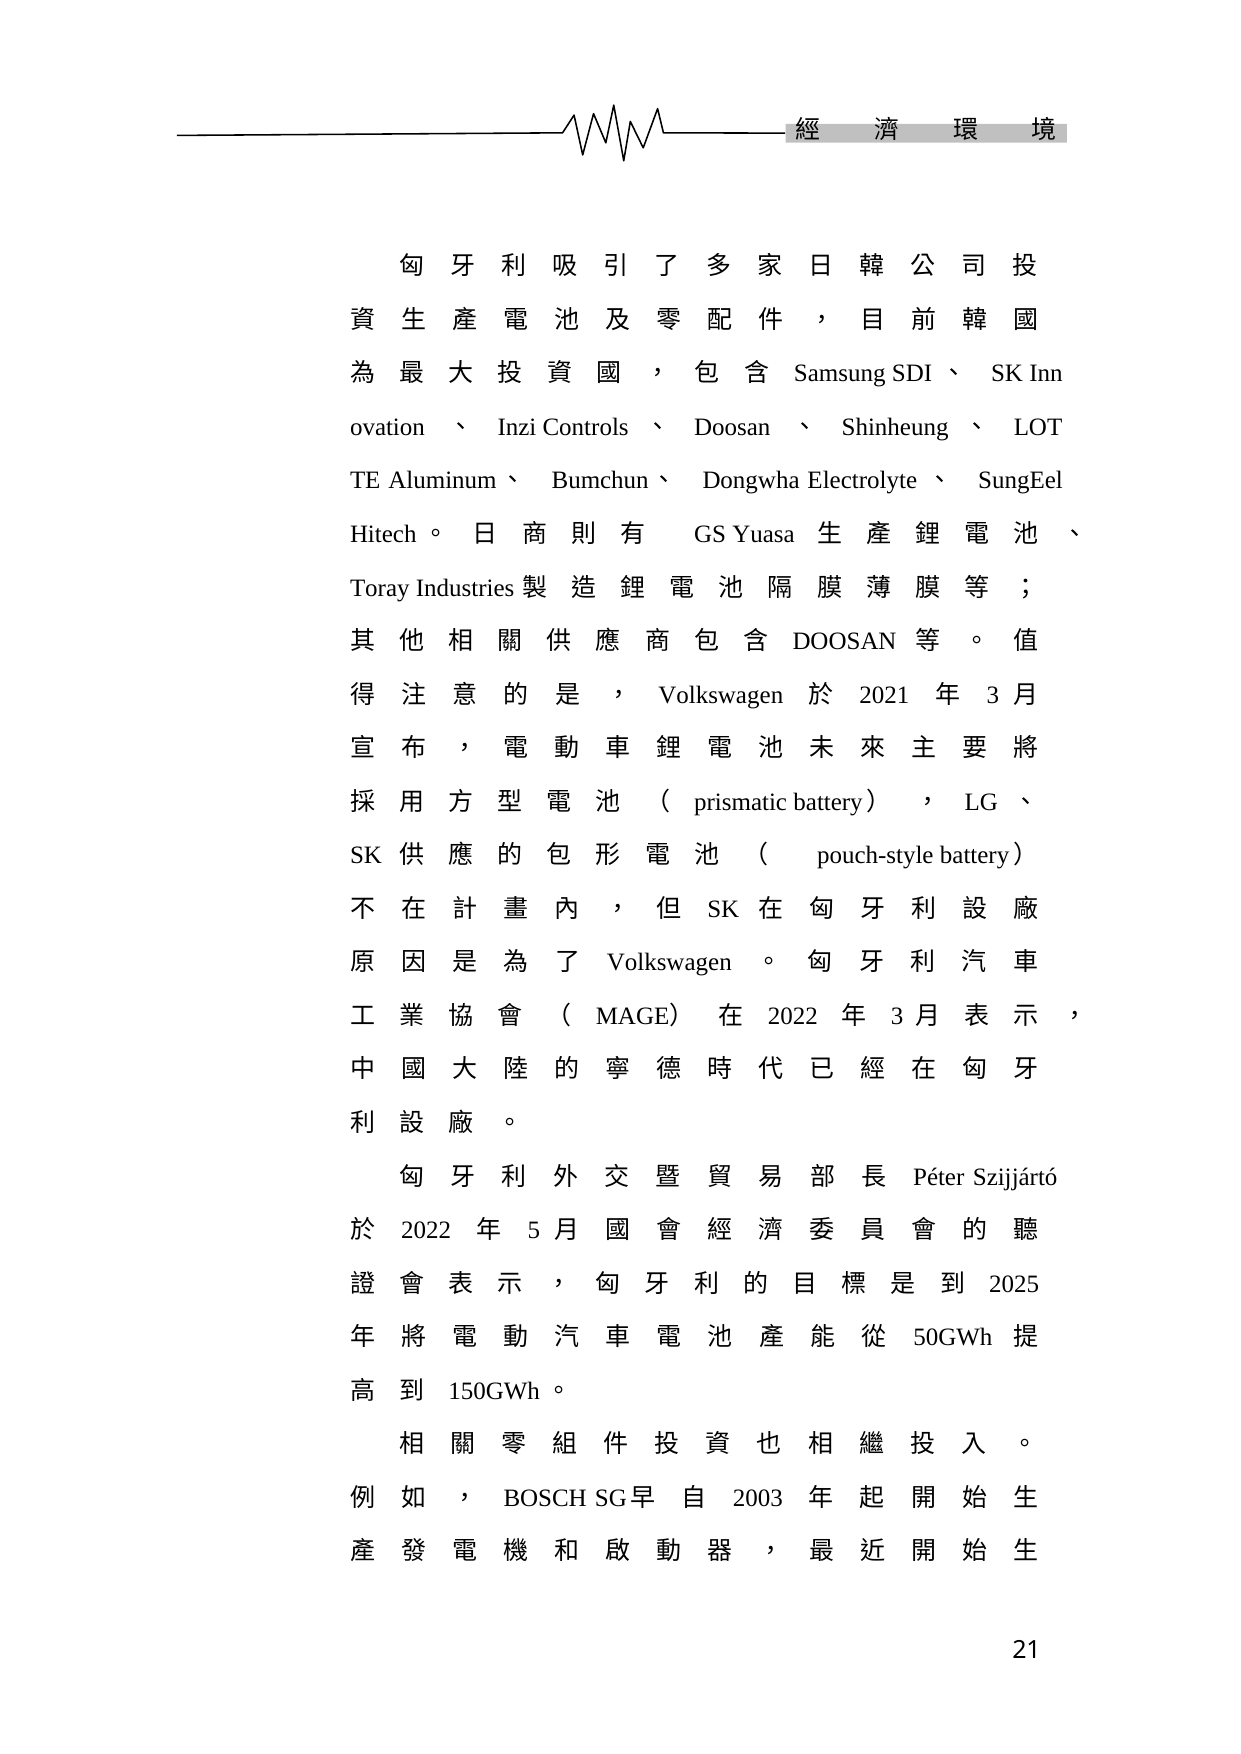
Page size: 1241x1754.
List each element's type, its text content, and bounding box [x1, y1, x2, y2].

text 匈牙利吸引了多家日韓公司投資生產電池及零配件，目前韓國為最大投資國，包含Samsung SDI、SK Innovation、Inzi Controls、Doosan、Shinheung、LOTTE Aluminum、Bumchun、Dongwha Electrolyte、SungEel Hitech。日商則有 GS Yuasa生產鋰電池、Toray Industries製造鋰電池隔膜薄膜等；其他相關供應商包含DOOSAN等。值得注意的是，Volkswagen於2021年3月宣布，電動車鋰電池未來主要將採用方型電池（prismatic battery），LG、SK 供應的包形電池（ pouch-style battery）不在計畫內，但SK在匈牙利設廠原因是為了Volkswagen。匈牙利汽車工業協會（MAGE）在2022年3月表示，中國大陸的寧德時代已經在匈牙利設廠。 [325, 237, 1063, 1147]
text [325, 1415, 1063, 1576]
text 匈牙利外交暨貿易部長Péter Szijjártó於2022年5月國會經濟委員會的聽證會表示，匈牙利的目標是到2025年將電動汽車電池產能從50GWh提高到150GWh。 [325, 1147, 1063, 1415]
